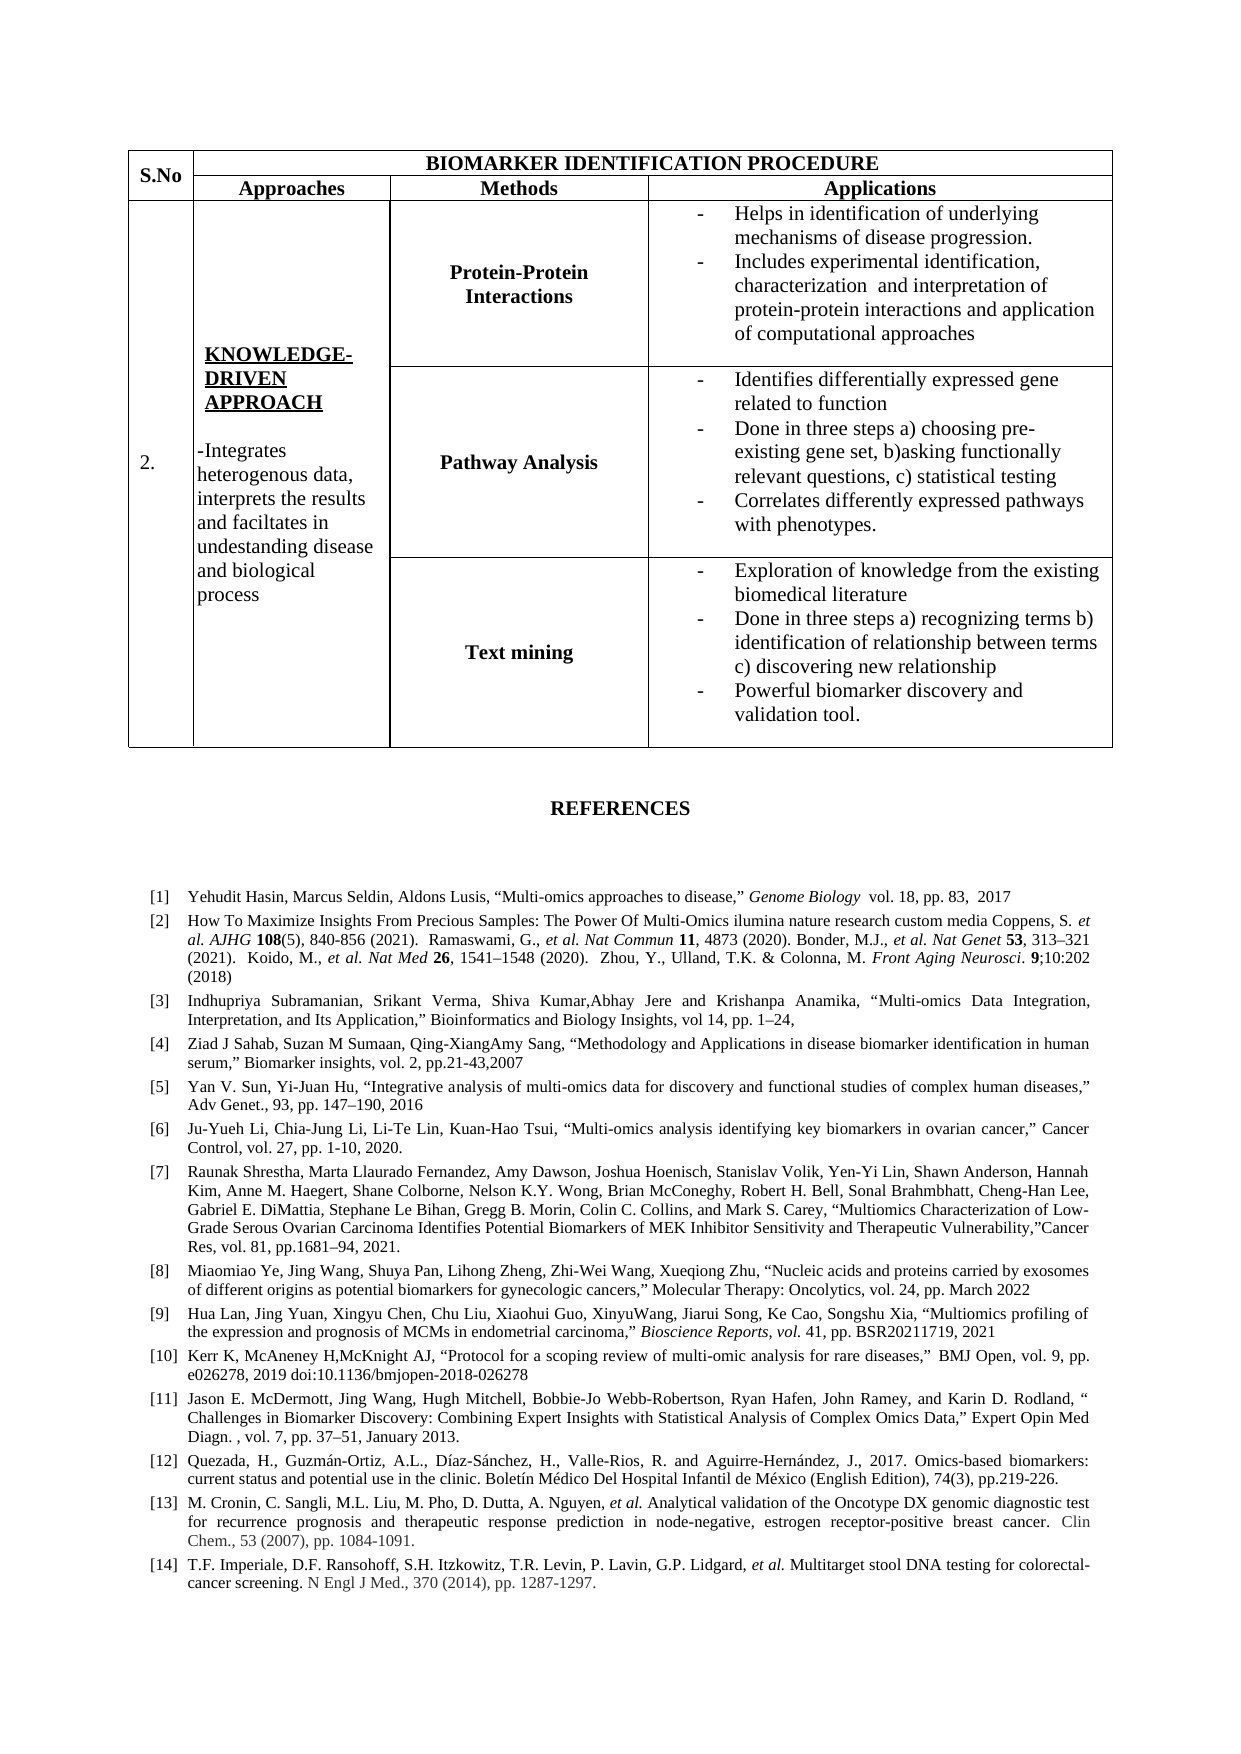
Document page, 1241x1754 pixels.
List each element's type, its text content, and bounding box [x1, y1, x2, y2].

text Jason E. McDermott, Jing Wang, Hugh Mitchell, Bobbie-Jo Webb-Robertson, Ryan Hafen, John Ramey, and Karin D. Rodland, “ Challenges in Biomarker Discovery: Combining Expert Insights with Statistical Analysis of Complex Omics Data,” Expert Opin Med Diagn. , vol. 7, pp. 37–51, January 2013. [150, 1389, 1090, 1446]
table_cell 2. [129, 201, 193, 747]
text Kerr K, McAneney H,McKnight AJ, “Protocol for a scoping review of multi-omic analysis for rare diseases,” BMJ Open, vol. 9, pp. e026278, 2019 doi:10.1136/bmjopen-2018-026278 [150, 1347, 1090, 1384]
table_cell Helps in identification of underlying mechanisms of disease progression. Includes experimental identification, characterization and interpretation of protein-protein interactions and application of computational approaches [649, 201, 1112, 366]
table_cell Approaches [194, 176, 390, 200]
text Raunak Shrestha, Marta Llaurado Fernandez, Amy Dawson, Joshua Hoenisch, Stanislav Volik, Yen-Yi Lin, Shawn Anderson, Hannah Kim, Anne M. Haegert, Shane Colborne, Nelson K.Y. Wong, Brian McConeghy, Robert H. Bell, Sonal Brahmbhatt, Cheng-Han Lee, Gabriel E. DiMattia, Stephane Le Bihan, Gregg B. Morin, Colin C. Collins, and Mark S. Carey, “Multiomics Characterization of Low-Grade Serous Ovarian Carcinoma Identifies Potential Biomarkers of MEK Inhibitor Sensitivity and Therapeutic Vulnerability,”Cancer Res, vol. 81, pp.1681–94, 2021. [150, 1162, 1090, 1256]
table_cell Text mining [391, 558, 648, 747]
text Indhupriya Subramanian, Srikant Verma, Shiva Kumar,Abhay Jere and Krishanpa Anamika, “Multi-omics Data Integration, Interpretation, and Its Application,” Bioinformatics and Biology Insights, vol 14, pp. 1–24, [150, 992, 1090, 1029]
subtitle REFERENCES [150, 796, 1090, 820]
text M. Cronin, C. Sangli, M.L. Liu, M. Pho, D. Dutta, A. Nguyen, et al. Analytical validation of the Oncotype DX genomic diagnostic test for recurrence prognosis and therapeutic response prediction in node-negative, estrogen receptor-positive breast cancer. Clin Chem., 53 (2007), pp. 1084-1091. [150, 1494, 1090, 1550]
table_cell Applications [649, 176, 1112, 200]
text Ju-Yueh Li, Chia-Jung Li, Li-Te Lin, Kuan-Hao Tsui, “Multi-omics analysis identifying key biomarkers in ovarian cancer,” Cancer Control, vol. 27, pp. 1-10, 2020. [150, 1120, 1090, 1157]
table_cell Exploration of knowledge from the existing biomedical literature Done in three steps a) recognizing terms b) identification of relationship between terms c) discovering new relationship Powerful biomarker discovery and validation tool. [649, 558, 1112, 747]
table_cell Methods [391, 176, 648, 200]
table_header S.No [129, 151, 193, 200]
table_cell KNOWLEDGE-DRIVEN APPROACH Integrates heterogenous data, interprets the results and faciltates in undestanding disease and biological process [193, 201, 389, 747]
table_cell Pathway Analysis [391, 367, 648, 557]
text Yan V. Sun, Yi-Juan Hu, “Integrative analysis of multi-omics data for discovery and functional studies of complex human diseases,” Adv Genet., 93, pp. 147–190, 2016 [150, 1077, 1090, 1114]
text Miaomiao Ye, Jing Wang, Shuya Pan, Lihong Zheng, Zhi-Wei Wang, Xueqiong Zhu, “Nucleic acids and proteins carried by exosomes of different origins as potential biomarkers for gynecologic cancers,” Molecular Therapy: Oncolytics, vol. 24, pp. March 2022 [150, 1261, 1090, 1299]
text Yehudit Hasin, Marcus Seldin, Aldons Lusis, “Multi-omics approaches to disease,” Genome Biology vol. 18, pp. 83, 2017 [150, 887, 1090, 906]
text T.F. Imperiale, D.F. Ransohoff, S.H. Itzkowitz, T.R. Levin, P. Lavin, G.P. Lidgard, et al. Multitarget stool DNA testing for colorectal-cancer screening. N Engl J Med., 370 (2014), pp. 1287-1297. [150, 1555, 1090, 1593]
text Ziad J Sahab, Suzan M Sumaan, Qing-XiangAmy Sang, “Methodology and Applications in disease biomarker identification in human serum,” Biomarker insights, vol. 2, pp.21-43,2007 [150, 1034, 1090, 1072]
table_cell Protein-Protein Interactions [391, 201, 648, 366]
text How To Maximize Insights From Precious Samples: The Power Of Multi-Omics ilumina nature research custom media Coppens, S. et al. AJHG 108(5), 840-856 (2021). Ramaswami, G., et al. Nat Commun 11, 4873 (2020). Bonder, M.J., et al. Nat Genet 53, 313–321 (2021). Koido, M., et al. Nat Med 26, 1541–1548 (2020). Zhou, Y., Ulland, T.K. & Colonna, M. Front Aging Neurosci. 9;10:202 (2018) [150, 911, 1090, 986]
text Hua Lan, Jing Yuan, Xingyu Chen, Chu Liu, Xiaohui Guo, XinyuWang, Jiarui Song, Ke Cao, Songshu Xia, “Multiomics profiling of the expression and prognosis of MCMs in endometrial carcinoma,” Bioscience Reports, vol. 41, pp. BSR20211719, 2021 [150, 1304, 1090, 1342]
table_cell Identifies differentially expressed gene related to function Done in three steps a) choosing pre-existing gene set, b)asking functionally relevant questions, c) statistical testing Correlates differently expressed pathways with phenotypes. [649, 367, 1112, 557]
text Quezada, H., Guzmán-Ortiz, A.L., Díaz-Sánchez, H., Valle-Rios, R. and Aguirre-Hernández, J., 2017. Omics-based biomarkers: current status and potential use in the clinic. Boletín Médico Del Hospital Infantil de México (English Edition), 74(3), pp.219-226. [150, 1451, 1090, 1488]
table_header BIOMARKER IDENTIFICATION PROCEDURE [194, 151, 1112, 175]
